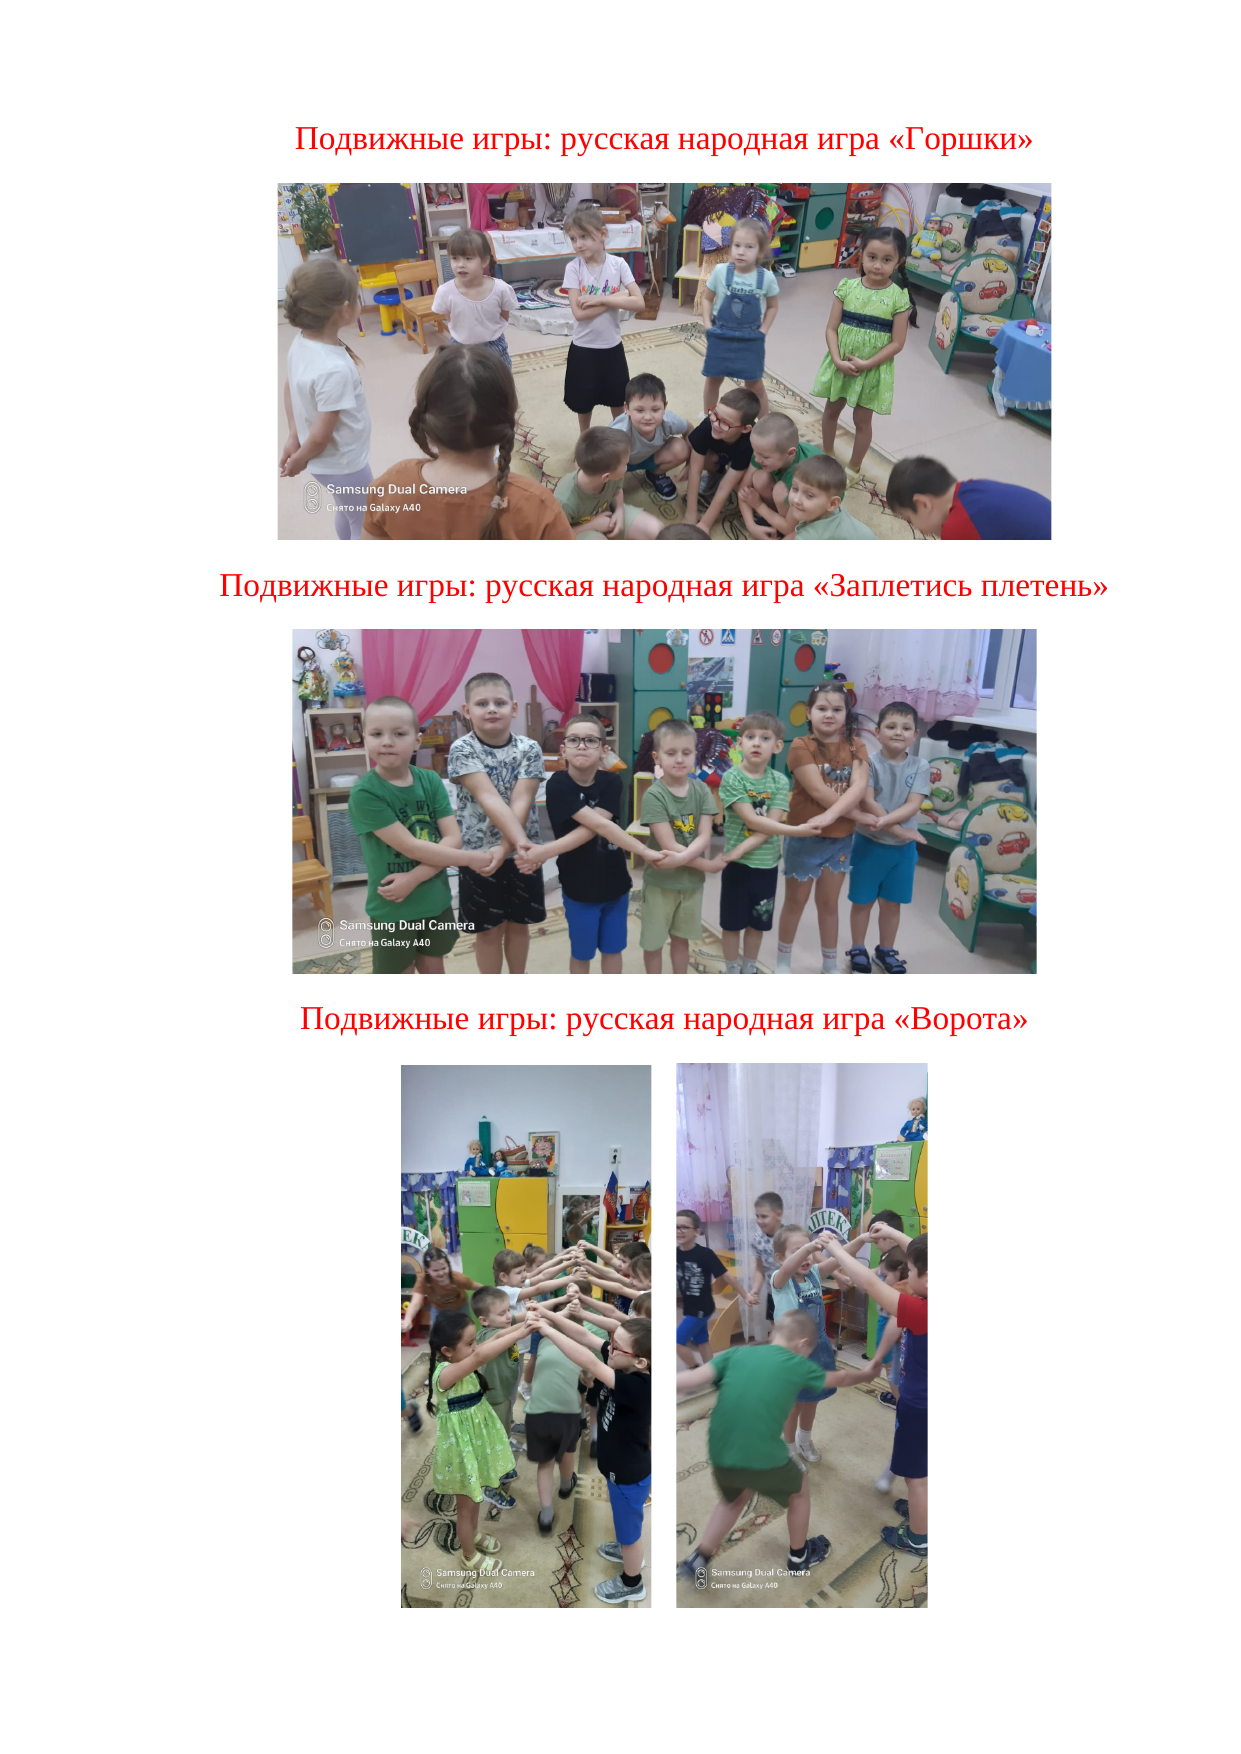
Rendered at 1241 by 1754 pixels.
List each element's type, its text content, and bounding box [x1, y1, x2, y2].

picture [277, 183, 1052, 540]
text Подвижные игры: русская народная игра «Ворота» [177, 998, 1152, 1036]
text Подвижные игры: русская народная игра «Горшки» [177, 118, 1152, 156]
picture [401, 1065, 652, 1608]
picture [676, 1063, 928, 1608]
text Подвижные игры: русская народная игра «Заплетись плетень» [177, 565, 1152, 603]
picture [292, 629, 1037, 974]
